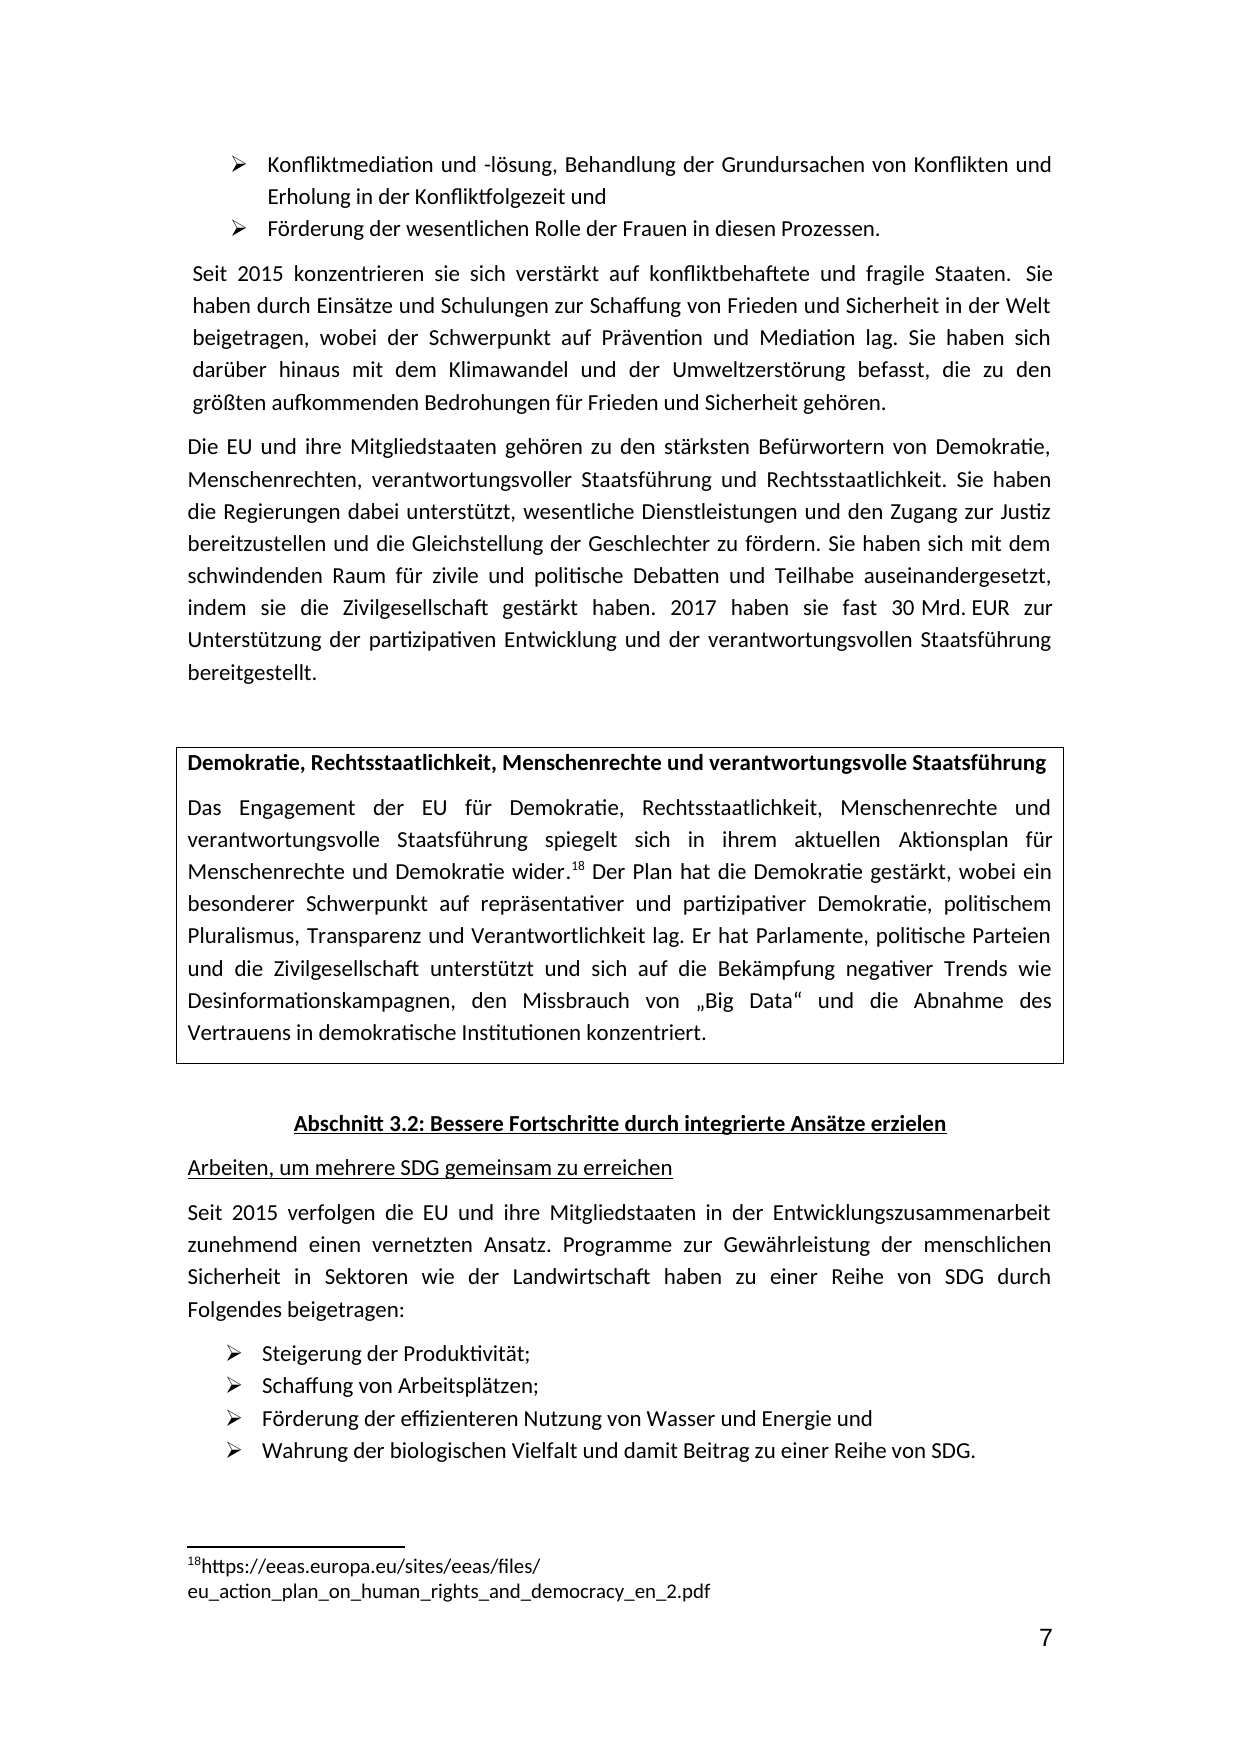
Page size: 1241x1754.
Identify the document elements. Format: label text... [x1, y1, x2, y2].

text Die EU und ihre Mitgliedstaaten gehören zu den stärksten Befürwortern von Demokratie, Menschenrechten, verantwortungsvoller Staatsführung und Rechtsstaatlichkeit. Sie haben die Regierungen dabei unterstützt, wesentliche Dienstleistungen und den Zugang zur Justiz bereitzustellen und die Gleichstellung der Geschlechter zu fördern. Sie haben sich mit dem schwindenden Raum für zivile und politische Debatten und Teilhabe auseinandergesetzt, indem sie die Zivilgesellschaft gestärkt haben. 2017 haben sie fast 30 Mrd. EUR zur Unterstützung der partizipativen Entwicklung und der verantwortungsvollen Staatsführung bereitgestellt. [187, 432, 1053, 686]
list Schaffung von Arbeitsplätzen; [225, 1372, 1053, 1399]
text Seit 2015 verfolgen die EU und ihre Mitgliedstaaten in der Entwicklungszusammenarbeit zunehmend einen vernetzten Ansatz. Programme zur Gewährleistung der menschlichen Sicherheit in Sektoren wie der Landwirtschaft haben zu einer Reihe von SDG durch Folgendes beigetragen: [187, 1198, 1053, 1323]
text Arbeiten, um mehrere SDG gemeinsam zu erreichen [187, 1153, 1053, 1181]
list Förderung der wesentlichen Rolle der Frauen in diesen Prozessen. [230, 214, 1053, 242]
list Förderung der effizienteren Nutzung von Wasser und Energie und [225, 1404, 1053, 1432]
text Abschnitt 3.2: Bessere Fortschritte durch integrierte Ansätze erzielen [187, 1109, 1053, 1137]
list Wahrung der biologischen Vielfalt und damit Beitrag zu einer Reihe von SDG. [225, 1436, 1053, 1464]
list Steigerung der Produktivität; [225, 1339, 1053, 1367]
text Seit 2015 konzentrieren sie sich verstärkt auf konfliktbehaftete und fragile Staaten. Sie haben durch Einsätze und Schulungen zur Schaffung von Frieden und Sicherheit in der Welt beigetragen, wobei der Schwerpunkt auf Prävention und Mediation lag. Sie haben sich darüber hinaus mit dem Klimawandel und der Umweltzerstörung befasst, die zu den größten aufkommenden Bedrohungen für Frieden und Sicherheit gehören. [192, 259, 1053, 416]
list Konfliktmediation und -lösung, Behandlung der Grundursachen von Konflikten und Erholung in der Konfliktfolgezeit und [230, 150, 1053, 210]
table_header Demokratie, Rechtsstaatlichkeit, Menschenrechte und verantwortungsvolle Staatsführung Das Engagement der EU für Demokratie, Rechtsstaatlichkeit, Menschenrechte und verantwortungsvolle Staatsführung spiegelt sich in ihrem aktuellen Aktionsplan für Menschenrechte und Demokratie wider. Der Plan hat die Demokratie gestärkt, wobei ein besonderer Schwerpunkt auf repräsentativer und partizipativer Demokratie, politischem Pluralismus, Transparenz und Verantwortlichkeit lag. Er hat Parlamente, politische Parteien und die Zivilgesellschaft unterstützt und sich auf die Bekämpfung negativer Trends wie Desinformationskampagnen, den Missbrauch von „Big Data“ und die Abnahme des Vertrauens in demokratische Institutionen konzentriert. [177, 748, 1063, 1063]
